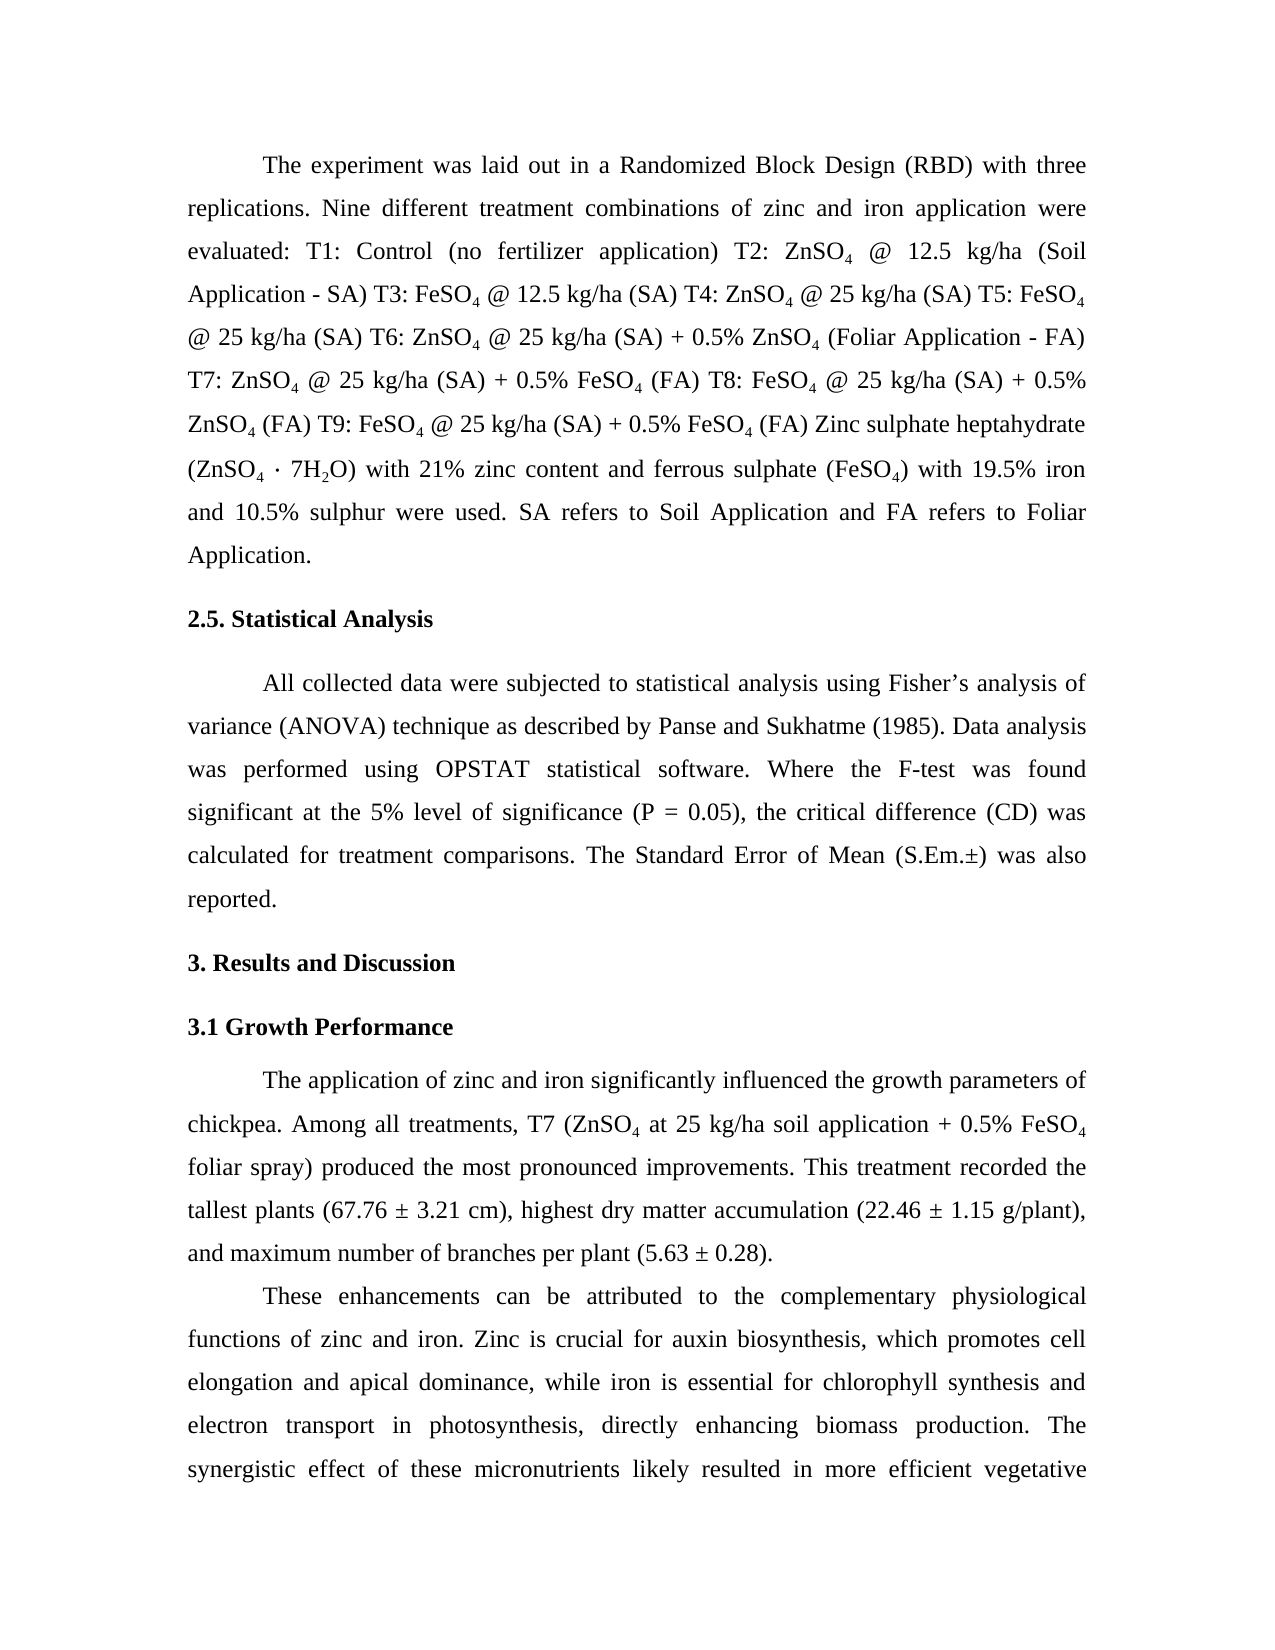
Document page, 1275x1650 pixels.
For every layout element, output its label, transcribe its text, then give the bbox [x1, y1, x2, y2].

subtitle 3.1 Growth Performance [187, 1012, 1087, 1040]
text 3. Results and Discussion [187, 948, 1087, 976]
text The experiment was laid out in a Randomized Block Design (RBD) with three replications. Nine different treatment combinations of zinc and iron application were evaluated: T1: Control (no fertilizer application) T2: ZnSO₄ @ 12.5 kg/ha (Soil Application - SA) T3: FeSO₄ @ 12.5 kg/ha (SA) T4: ZnSO₄ @ 25 kg/ha (SA) T5: FeSO₄ @ 25 kg/ha (SA) T6: ZnSO₄ @ 25 kg/ha (SA) + 0.5% ZnSO₄ (Foliar Application - FA) T7: ZnSO₄ @ 25 kg/ha (SA) + 0.5% FeSO₄ (FA) T8: FeSO₄ @ 25 kg/ha (SA) + 0.5% ZnSO₄ (FA) T9: FeSO₄ @ 25 kg/ha (SA) + 0.5% FeSO₄ (FA) Zinc sulphate heptahydrate (ZnSO₄ ⋅ 7H₂O) with 21% zinc content and ferrous sulphate (FeSO₄) with 19.5% iron and 10.5% sulphur were used. SA refers to Soil Application and FA refers to Foliar Application. [187, 150, 1087, 569]
text 2.5. Statistical Analysis [187, 604, 1087, 633]
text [187, 1281, 1087, 1482]
subtitle The application of zinc and iron significantly influenced the growth parameters of chickpea. Among all treatments, T7 (ZnSO₄ at 25 kg/ha soil application + 0.5% FeSO₄ foliar spray) produced the most pronounced improvements. This treatment recorded the tallest plants (67.76 ± 3.21 cm), highest dry matter accumulation (22.46 ± 1.15 g/plant), and maximum number of branches per plant (5.63 ± 0.28). [187, 1066, 1087, 1267]
text All collected data were subjected to statistical analysis using Fisher’s analysis of variance (ANOVA) technique as described by Panse and Sukhatme (1985). Data analysis was performed using OPSTAT statistical software. Where the F-test was found significant at the 5% level of significance (P = 0.05), the critical difference (CD) was calculated for treatment comparisons. The Standard Error of Mean (S.Em.±) was also reported. [187, 668, 1087, 912]
